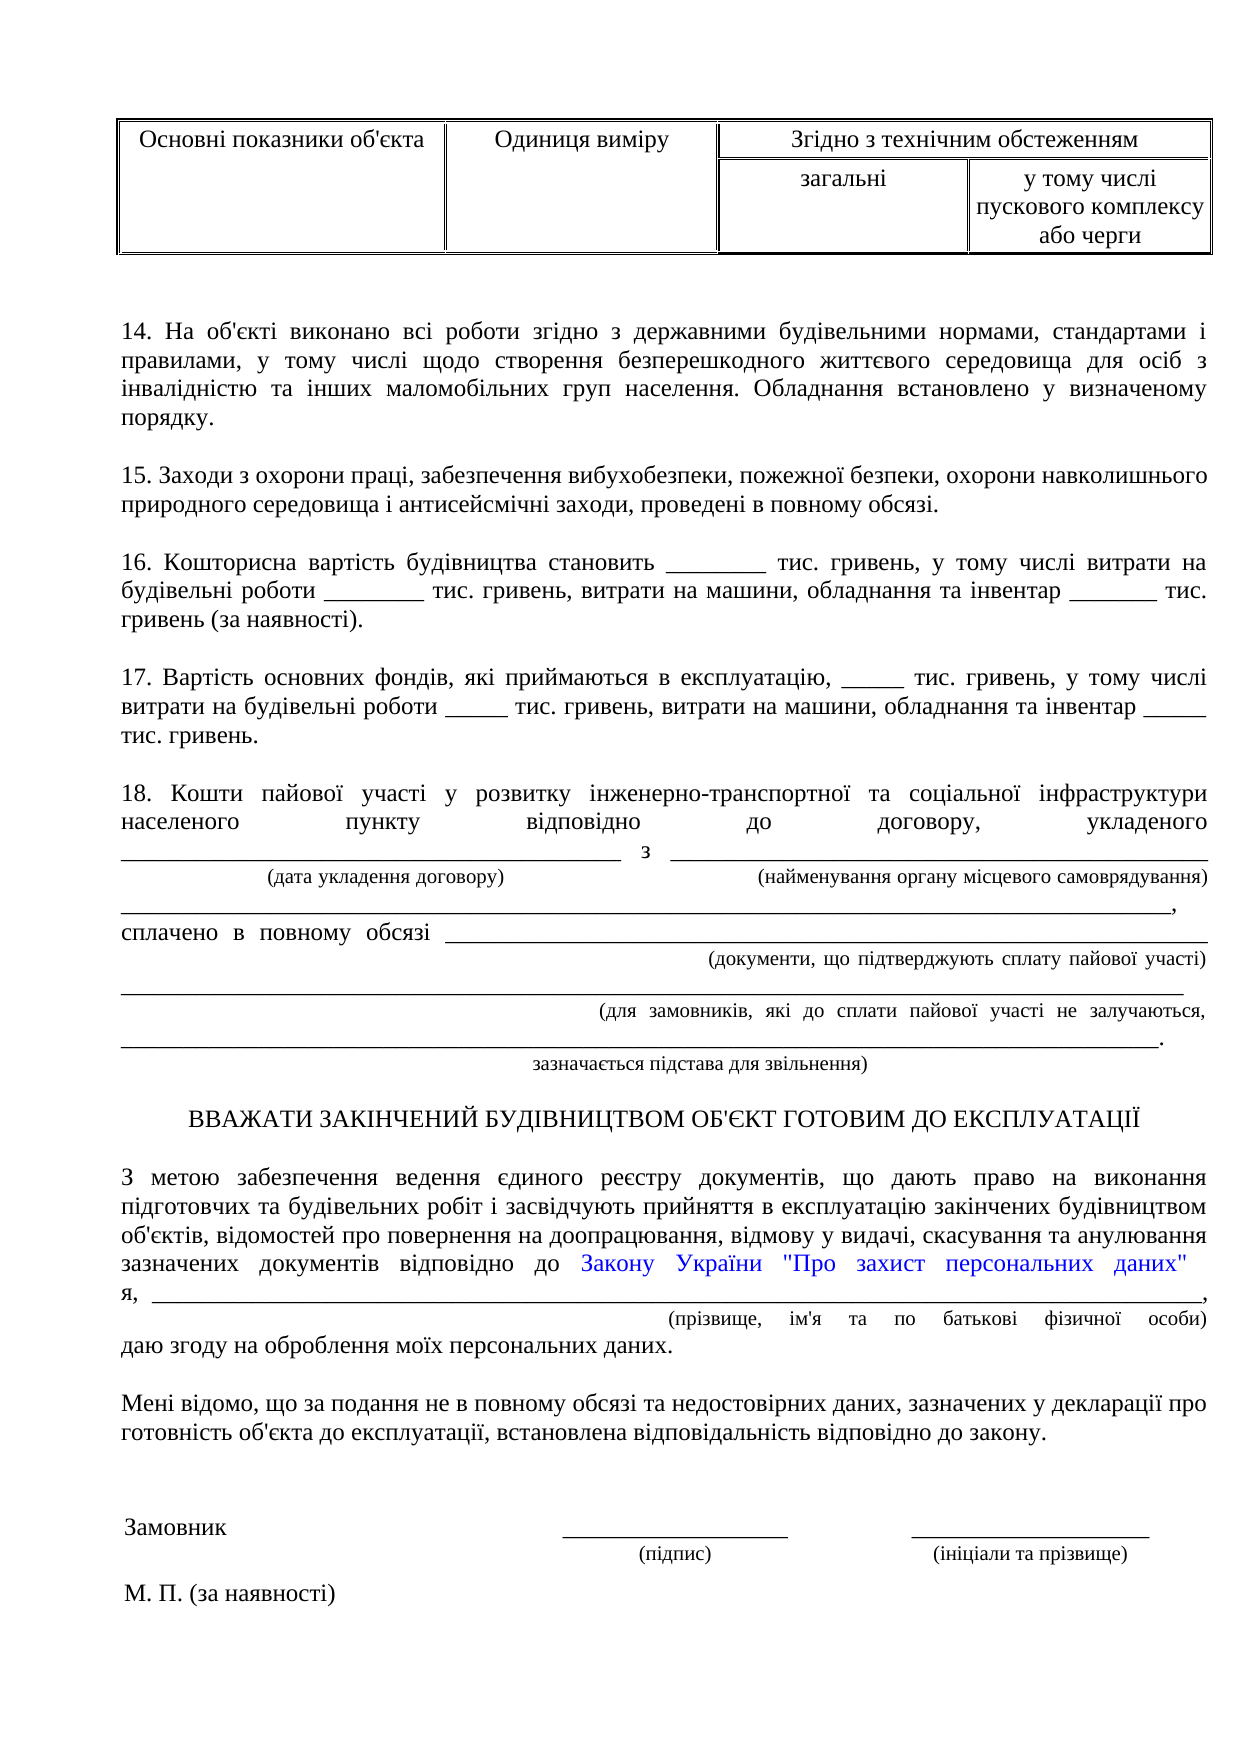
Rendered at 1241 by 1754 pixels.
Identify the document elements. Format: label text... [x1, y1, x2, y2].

table_header Одиниця виміру [446, 120, 718, 252]
table_header Замовник [118, 1506, 501, 1571]
table_header 14. На об'єкті виконано всі роботи згідно з державними будівельними нормами, стандартами і правилами, у тому числі щодо створення безперешкодного життєвого середовища для осіб з інвалідністю та інших маломобільних груп населення. Обладнання встановлено у визначеному порядку. 15. Заходи з охорони праці, забезпечення вибухобезпеки, пожежної безпеки, охорони навколишнього природного середовища і антисейсмічні заходи, проведені в повному обсязі. 16. Кошторисна вартість будівництва становить ________ тис. гривень, у тому числі витрати на будівельні роботи ________ тис. гривень, витрати на машини, обладнання та інвентар _______ тис. гривень (за наявності). 17. Вартість основних фондів, які приймаються в експлуатацію, _____ тис. гривень, у тому числі витрати на будівельні роботи _____ тис. гривень, витрати на машини, обладнання та інвентар _____ тис. гривень. 18. Кошти пайової участі у розвитку інженерно-транспортної та соціальної інфраструктури населеного пункту відповідно до договору, укладеного ________________________________________ з ___________________________________________ (дата укладення договору) (найменування органу місцевого самоврядування) ____________________________________________________________________________________, сплачено в повному обсязі _____________________________________________________________ (документи, що підтверджують сплату пайової участі) _____________________________________________________________________________________ (для замовників, які до сплати пайової участі не залучаються, ___________________________________________________________________________________. зазначається підстава для звільнення) ВВАЖАТИ ЗАКІНЧЕНИЙ БУДІВНИЦТВОМ ОБ'ЄКТ ГОТОВИМ ДО ЕКСПЛУАТАЦІЇ З метою забезпечення ведення єдиного реєстру документів, що дають право на виконання підготовчих та будівельних робіт і засвідчують прийняття в експлуатацію закінчених будівництвом об'єктів, відомостей про повернення на доопрацювання, відмову у видачі, скасування та анулювання зазначених документів відповідно до Закону України "Про захист персональних даних" я, ____________________________________________________________________________________, (прізвище, ім'я та по батькові фізичної особи) даю згоду на оброблення моїх персональних даних. Мені відомо, що за подання не в повному обсязі та недостовірних даних, зазначених у декларації про готовність об'єкта до експлуатації, встановлена відповідальність відповідно до закону. [118, 313, 1211, 1448]
table_header __________________ (підпис) [501, 1506, 849, 1571]
table_header Згідно з технічним обстеженням [718, 122, 1210, 156]
table_cell у тому числі пускового комплексу або черги [969, 156, 1210, 252]
table_header Основні показники об'єкта [120, 122, 446, 252]
table_cell М. П. (за наявності) [118, 1571, 1211, 1613]
table_header ___________________ (ініціали та прізвище) [849, 1506, 1211, 1571]
table_cell загальні [718, 160, 969, 252]
